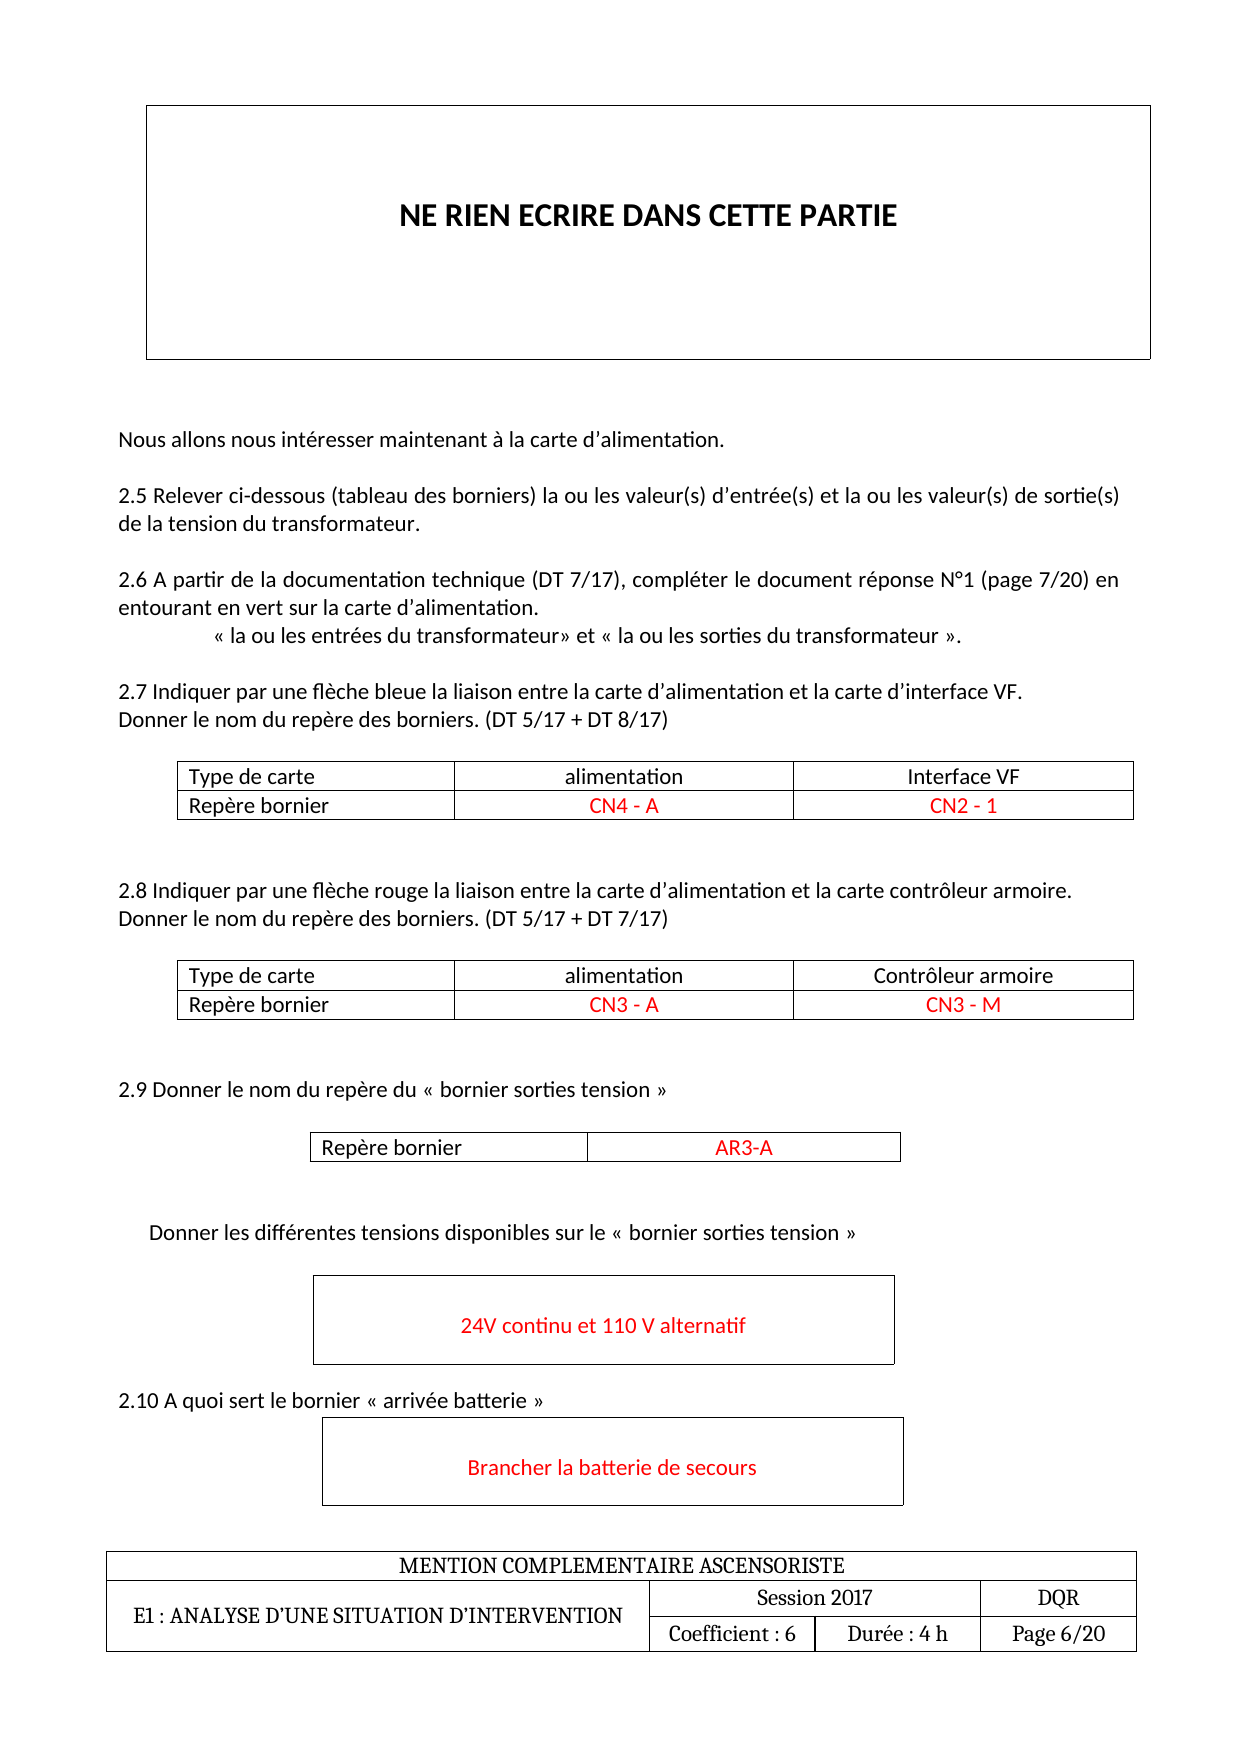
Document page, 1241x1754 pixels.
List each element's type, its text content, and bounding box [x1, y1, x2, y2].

text 2.10 A quoi sert le bornier « arrivée batterie » [118, 1386, 1122, 1414]
text 2.9 Donner le nom du repère du « bornier sorties tension » [118, 1076, 1122, 1104]
text Donner le nom du repère des borniers. (DT 5/17 + DT 8/17) [118, 705, 1122, 733]
table_header alimentation [455, 961, 793, 989]
table_header Interface VF [794, 762, 1133, 790]
text 2.5 Relever ci-dessous (tableau des borniers) la ou les valeur(s) d’entrée(s) et la ou les valeur(s) de sortie(s) de la tension du transformateur. [118, 481, 1122, 537]
text « la ou les entrées du transformateur» et « la ou les sorties du transformateur ». [165, 621, 1122, 649]
text 2.7 Indiquer par une flèche bleue la liaison entre la carte d’alimentation et la carte d’interface VF. [118, 677, 1122, 705]
table_cell CN3 - M [794, 991, 1133, 1018]
table_cell Repère bornier [178, 791, 454, 819]
table_header Type de carte [178, 961, 454, 989]
table_cell CN4 - A [455, 791, 793, 819]
text Donner le nom du repère des borniers. (DT 5/17 + DT 7/17) [118, 904, 1122, 932]
table_cell CN3 - A [455, 991, 793, 1018]
table_header Contrôleur armoire [794, 961, 1133, 989]
text Donner les différentes tensions disponibles sur le « bornier sorties tension » [118, 1218, 1122, 1246]
table_cell Repère bornier [178, 991, 454, 1018]
text 2.6 A partir de la documentation technique (DT 7/17), compléter le document réponse N°1 (page 7/20) en entourant en vert sur la carte d’alimentation. [118, 565, 1122, 621]
table_header AR3-A [588, 1133, 900, 1161]
text 2.8 Indiquer par une flèche rouge la liaison entre la carte d’alimentation et la carte contrôleur armoire. [118, 876, 1122, 904]
table_header Type de carte [178, 762, 454, 790]
table_header Repère bornier [311, 1133, 587, 1161]
table_header alimentation [455, 762, 793, 790]
text Nous allons nous intéresser maintenant à la carte d’alimentation. [118, 425, 1122, 453]
table_cell CN2 - 1 [794, 791, 1133, 819]
